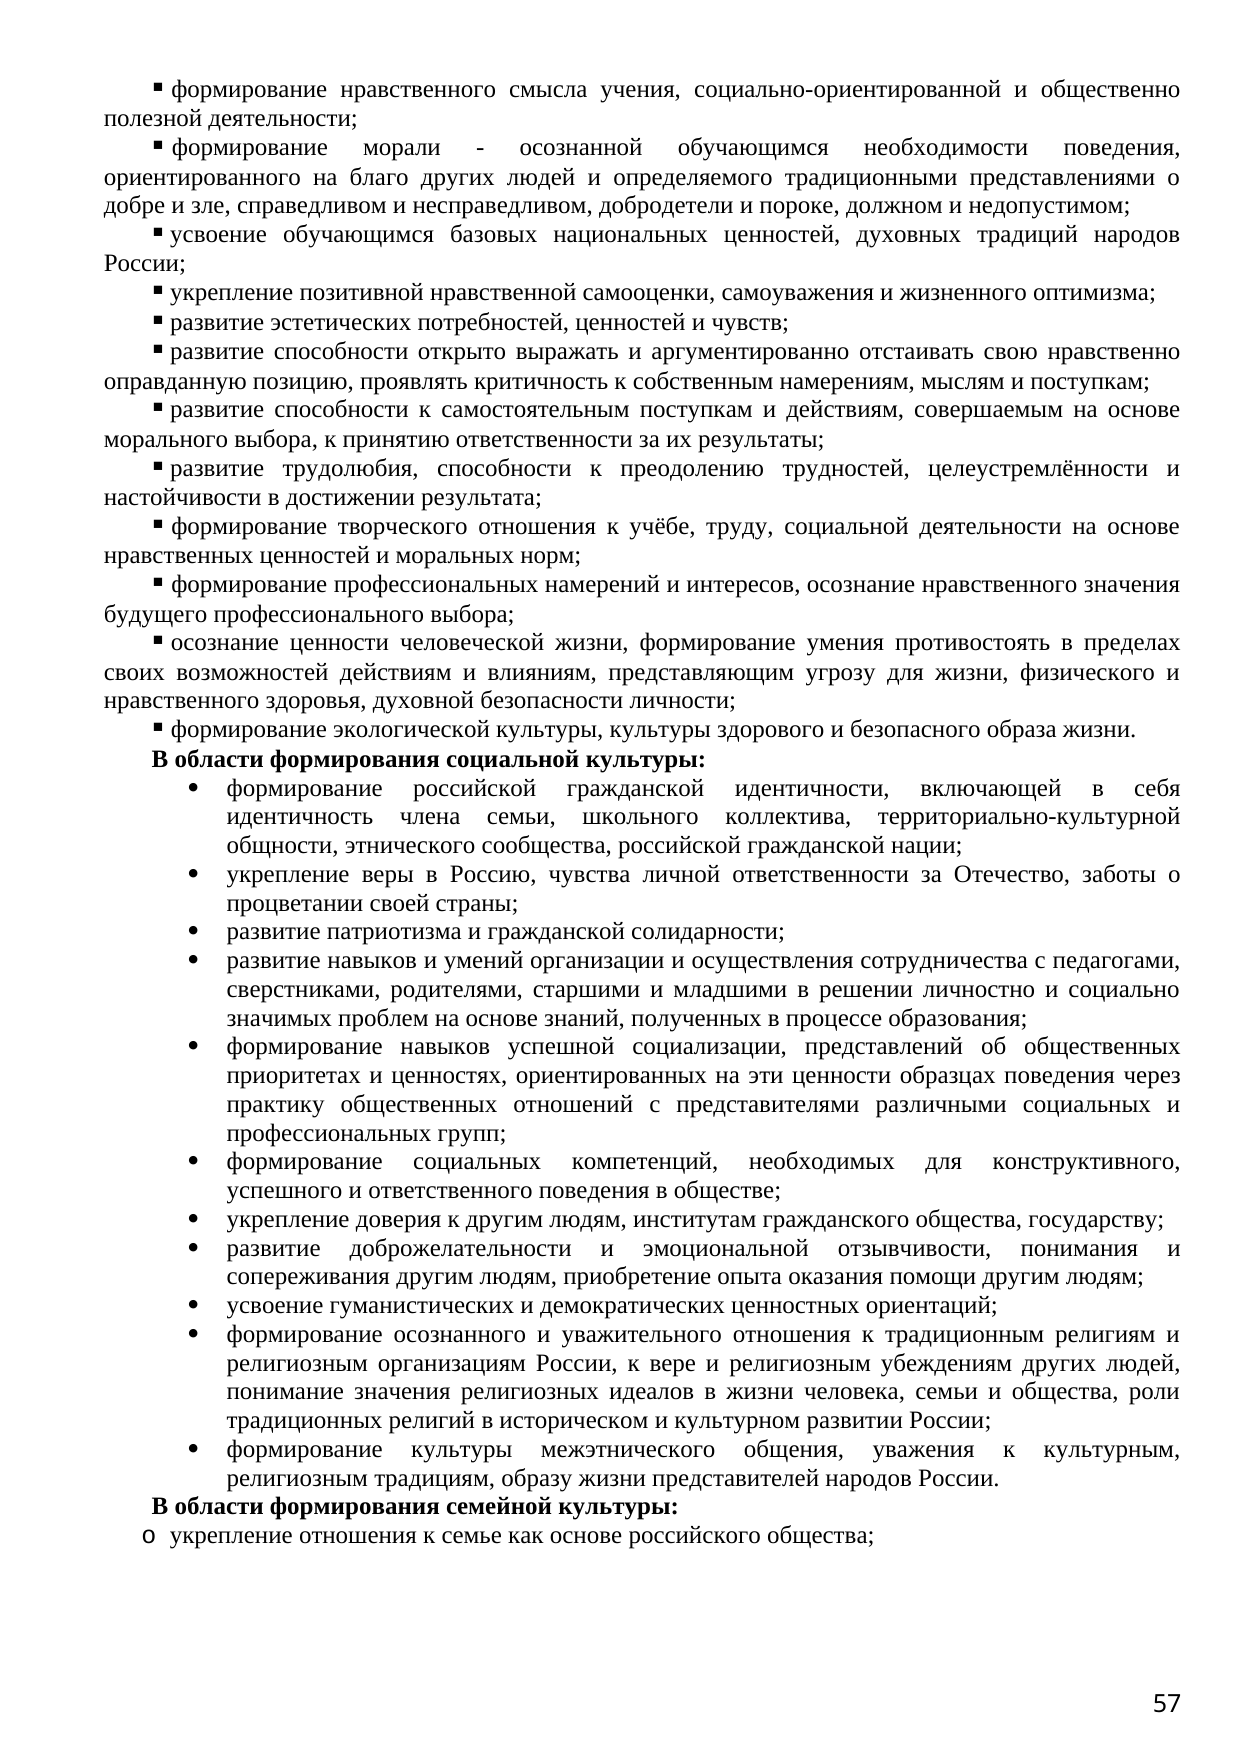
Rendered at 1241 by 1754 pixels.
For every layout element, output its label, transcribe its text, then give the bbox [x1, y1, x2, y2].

list развитие навыков и умений организации и осуществления сотрудничества с педагогами, сверстниками, родителями, старшими и младшими в решении личностно и социально значимых проблем на основе знаний, полученных в процессе образования; [189, 945, 1181, 1031]
list формирование навыков успешной социализации, представлений об общественных приоритетах и ценностях, ориентированных на эти ценности образцах поведения через практику общественных отношений с представителями различными социальных и профессиональных групп; [189, 1031, 1181, 1146]
list развитие способности открыто выражать и аргументированно отстаивать свою нравственно оправданную позицию, проявлять критичность к собственным намерениям, мыслям и поступкам; [103, 336, 1181, 394]
list формирование морали - осознанной обучающимся необходимости поведения, ориентированного на благо других людей и определяемого традиционными представлениями о добре и зле, справедливом и несправедливом, добродетели и пороке, должном и недопустимом; [103, 132, 1181, 219]
list формирование культуры межэтнического общения, уважения к культурным, религиозным традициям, образу жизни представителей народов России. [189, 1434, 1181, 1491]
text В области формирования социальной культуры: [103, 744, 1181, 773]
list формирование творческого отношения к учёбе, труду, социальной деятельности на основе нравственных ценностей и моральных норм; [103, 511, 1181, 569]
list укрепление веры в Россию, чувства личной ответственности за Отечество, заботы о процветании своей страны; [189, 859, 1181, 916]
list развитие эстетических потребностей, ценностей и чувств; [103, 307, 1181, 336]
list укрепление доверия к другим людям, институтам гражданского общества, государству; [189, 1204, 1181, 1233]
text В области формирования семейной культуры: [103, 1491, 1181, 1520]
list формирование профессиональных намерений и интересов, осознание нравственного значения будущего профессионального выбора; [103, 569, 1181, 627]
list формирование российской гражданской идентичности, включающей в себя идентичность члена семьи, школьного коллектива, территориально-культурной общности, этнического сообщества, российской гражданской нации; [189, 773, 1181, 859]
list усвоение гуманистических и демократических ценностных ориентаций; [189, 1290, 1181, 1319]
list формирование социальных компетенций, необходимых для конструктивного, успешного и ответственного поведения в обществе; [189, 1146, 1181, 1204]
list укрепление позитивной нравственной самооценки, самоуважения и жизненного оптимизма; [103, 277, 1181, 307]
list формирование осознанного и уважительного отношения к традиционным религиям и религиозным организациям России, к вере и религиозным убеждениям других людей, понимание значения религиозных идеалов в жизни человека, семьи и общества, роли традиционных религий в историческом и культурном развитии России; [189, 1319, 1181, 1434]
list осознание ценности человеческой жизни, формирование умения противостоять в пределах своих возможностей действиям и влияниям, представляющим угрозу для жизни, физического и нравственного здоровья, духовной безопасности личности; [103, 627, 1181, 714]
list формирование экологической культуры, культуры здорового и безопасного образа жизни. [103, 714, 1181, 744]
list укрепление отношения к семье как основе российского общества; [141, 1520, 1181, 1551]
list развитие патриотизма и гражданской солидарности; [189, 916, 1181, 945]
list усвоение обучающимся базовых национальных ценностей, духовных традиций народов России; [103, 219, 1181, 277]
list развитие способности к самостоятельным поступкам и действиям, совершаемым на основе морального выбора, к принятию ответственности за их результаты; [103, 394, 1181, 453]
list формирование нравственного смысла учения, социально-ориентированной и общественно полезной деятельности; [103, 74, 1181, 132]
list развитие трудолюбия, способности к преодолению трудностей, целеустремлённости и настойчивости в достижении результата; [103, 453, 1181, 511]
list развитие доброжелательности и эмоциональной отзывчивости, понимания и сопереживания другим людям, приобретение опыта оказания помощи другим людям; [189, 1233, 1181, 1290]
